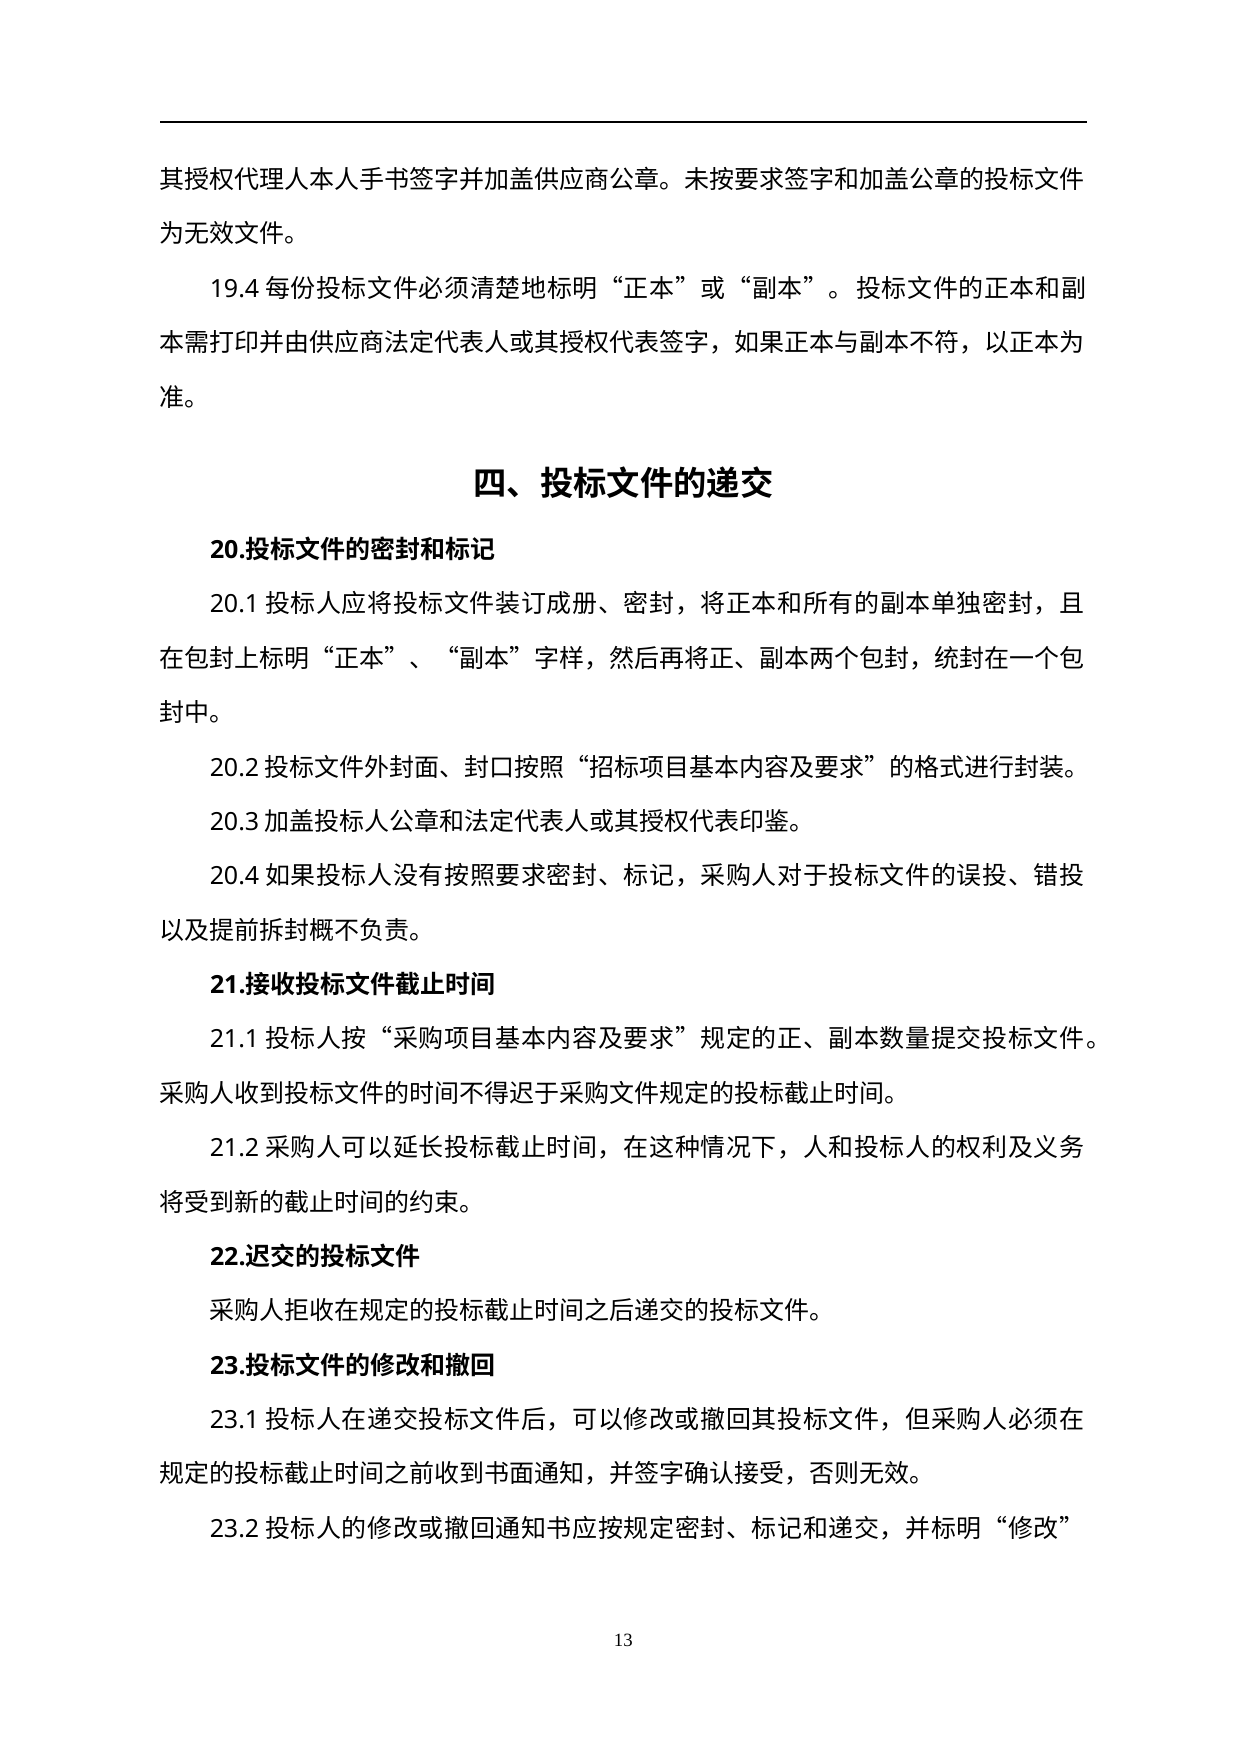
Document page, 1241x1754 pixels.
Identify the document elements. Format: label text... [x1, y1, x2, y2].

text 20.4如果投标人没有按照要求密封、标记，采购人对于投标文件的误投、错投以及提前拆封概不负责。 [159, 856, 1087, 946]
text 20.3加盖投标人公章和法定代表人或其授权代表印鉴。 [159, 801, 1087, 838]
text 20.2投标文件外封面、封口按照“招标项目基本内容及要求”的格式进行封装。 [159, 747, 1087, 783]
text 19.4每份投标文件必须清楚地标明“正本”或“副本”。投标文件的正本和副本需打印并由供应商法定代表人或其授权代表签字，如果正本与副本不符，以正本为准。 [159, 268, 1087, 413]
text 21.2采购人可以延长投标截止时间，在这种情况下，人和投标人的权利及义务将受到新的截止时间的约束。 [159, 1128, 1087, 1218]
text 采购人拒收在规定的投标截止时间之后递交的投标文件。 [159, 1291, 1087, 1327]
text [159, 1508, 1087, 1544]
text 23.投标文件的修改和撤回 [159, 1345, 1087, 1381]
text 23.1投标人在递交投标文件后，可以修改或撤回其投标文件，但采购人必须在规定的投标截止时间之前收到书面通知，并签字确认接受，否则无效。 [159, 1399, 1087, 1490]
text 四、投标文件的递交 [159, 456, 1087, 504]
text 22.迟交的投标文件 [159, 1236, 1087, 1273]
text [159, 159, 1087, 250]
text 21.接收投标文件截止时间 [159, 964, 1087, 1001]
text 20.投标文件的密封和标记 [159, 529, 1087, 566]
text 20.1投标人应将投标文件装订成册、密封，将正本和所有的副本单独密封，且在包封上标明“正本”、“副本”字样，然后再将正、副本两个包封，统封在一个包封中。 [159, 584, 1087, 729]
text 21.1投标人按“采购项目基本内容及要求”规定的正、副本数量提交投标文件。采购人收到投标文件的时间不得迟于采购文件规定的投标截止时间。 [159, 1019, 1087, 1109]
